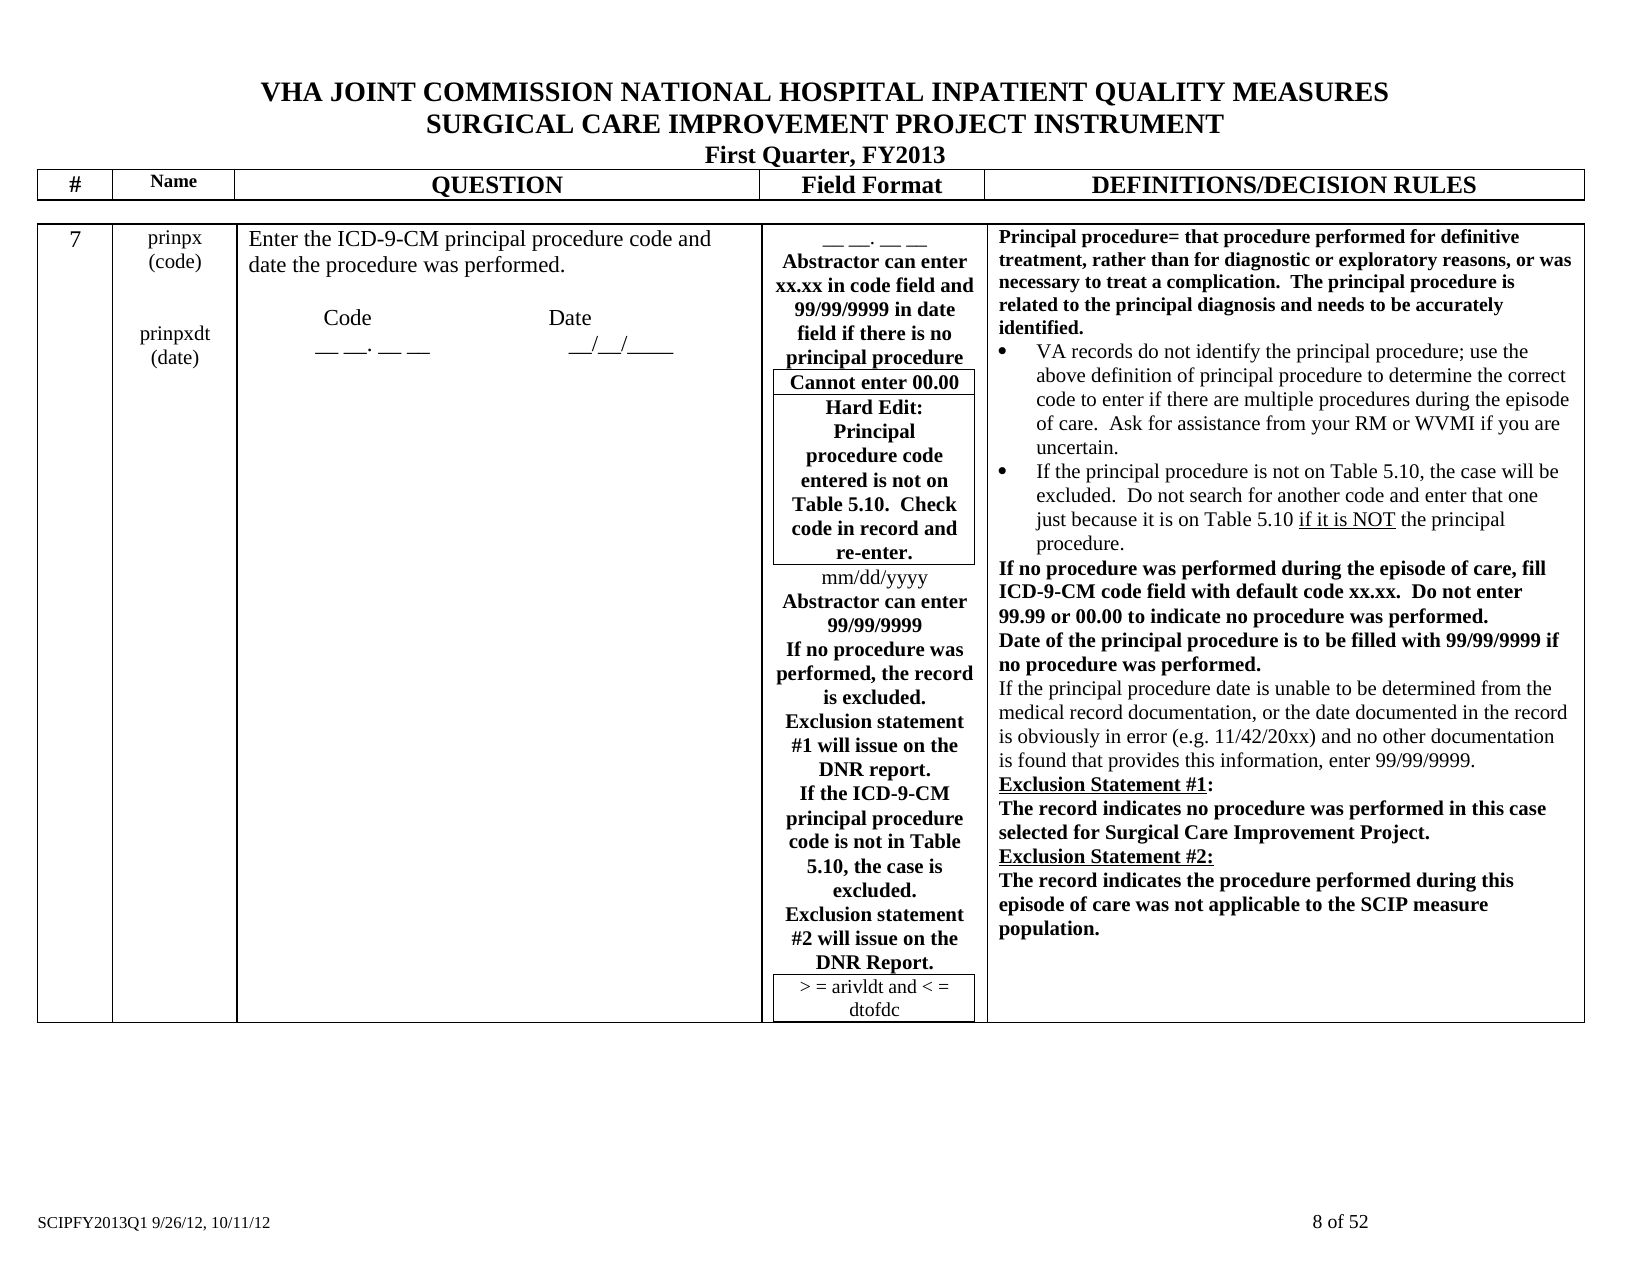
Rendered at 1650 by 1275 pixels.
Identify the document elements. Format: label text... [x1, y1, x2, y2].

table_cell 7 [38, 225, 112, 1022]
table_cell Principal procedure= that procedure performed for definitive treatment, rather than for diagnostic or exploratory reasons, or was necessary to treat a complication. The principal procedure is related to the principal diagnosis and needs to be accurately identified. VA records do not identify the principal procedure; use the above definition of principal procedure to determine the correct code to enter if there are multiple procedures during the episode of care. Ask for assistance from your RM or WVMI if you are uncertain. If the principal procedure is not on Table 5.10, the case will be excluded. Do not search for another code and enter that one just because it is on Table 5.10 if it is NOT the principal procedure. If no procedure was performed during the episode of care, fill ICD-9-CM code field with default code xx.xx. Do not enter 99.99 or 00.00 to indicate no procedure was performed. Date of the principal procedure is to be filled with 99/99/9999 if no procedure was performed. If the principal procedure date is unable to be determined from the medical record documentation, or the date documented in the record is obviously in error (e.g. 11/42/20xx) and no other documentation is found that provides this information, enter 99/99/9999. Exclusion Statement #1: The record indicates no procedure was performed in this case selected for Surgical Care Improvement Project. Exclusion Statement #2: The record indicates the procedure performed during this episode of care was not applicable to the SCIP measure population. [988, 225, 1584, 1022]
table_cell Enter the ICD-9-CM principal procedure code and date the procedure was performed. Code Date [238, 225, 761, 1022]
table_cell __ __. __ __ Abstractor can enter xx.xx in code field and 99/99/9999 in date field if there is no principal procedure mm/dd/yyyy Abstractor can enter 99/99/9999 If no procedure was performed, the record is excluded. Exclusion statement #1 will issue on the DNR report. If the ICD-9-CM principal procedure code is not in Table 5.10, the case is excluded. Exclusion statement #2 will issue on the DNR Report. [763, 225, 987, 1022]
table_cell prinpx (code) prinpxdt (date) [113, 225, 236, 1022]
